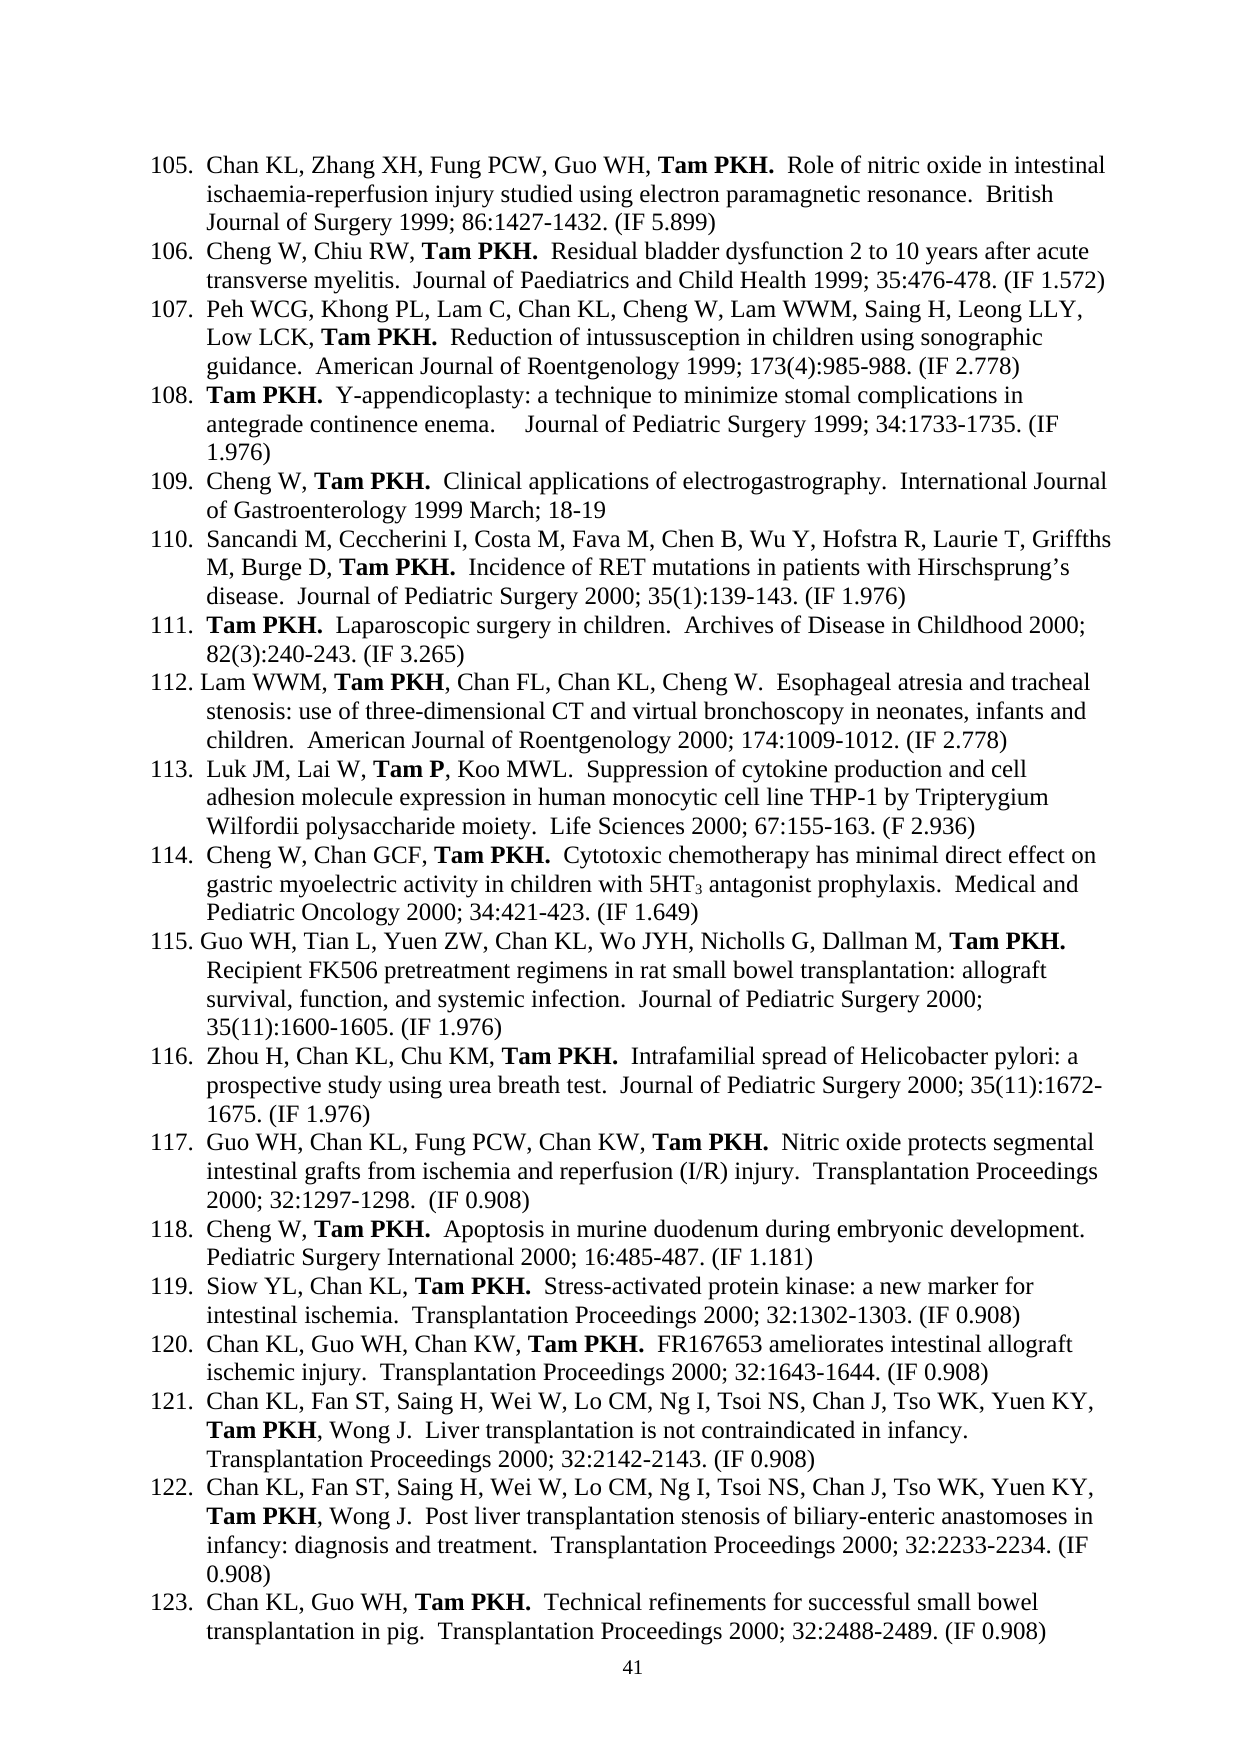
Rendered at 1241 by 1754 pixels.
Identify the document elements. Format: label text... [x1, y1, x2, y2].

text 123. Chan KL, Guo WH, Tam PKH. Technical refinements for successful small bowel transplantation in pig. Transplantation Proceedings 2000; 32:2488-2489. (IF 0.908) [150, 1587, 1116, 1645]
text 108. Tam PKH. Y-appendicoplasty: a technique to minimize stomal complications in antegrade continence enema. Journal of Pediatric Surgery 1999; 34:1733-1735. (IF 1.976) [150, 380, 1116, 466]
text 119. Siow YL, Chan KL, Tam PKH. Stress-activated protein kinase: a new marker for intestinal ischemia. Transplantation Proceedings 2000; 32:1302-1303. (IF 0.908) [150, 1271, 1116, 1329]
text 105. Chan KL, Zhang XH, Fung PCW, Guo WH, Tam PKH. Role of nitric oxide in intestinal ischaemia-reperfusion injury studied using electron paramagnetic resonance. British Journal of Surgery 1999; 86:1427-1432. (IF 5.899) [150, 150, 1116, 236]
text 116. Zhou H, Chan KL, Chu KM, Tam PKH. Intrafamilial spread of Helicobacter pylori: a prospective study using urea breath test. Journal of Pediatric Surgery 2000; 35(11):1672-1675. (IF 1.976) [150, 1041, 1116, 1127]
text 114. Cheng W, Chan GCF, Tam PKH. Cytotoxic chemotherapy has minimal direct effect on gastric myoelectric activity in children with 5HT3 antagonist prophylaxis. Medical and Pediatric Oncology 2000; 34:421-423. (IF 1.649) [150, 840, 1116, 926]
list Guo WH, Tian L, Yuen ZW, Chan KL, Wo JYH, Nicholls G, Dallman M, Tam PKH. Recipient FK506 pretreatment regimens in rat small bowel transplantation: allograft survival, function, and systemic infection. Journal of Pediatric Surgery 2000; 35(11):1600-1605. (IF 1.976) [150, 926, 1116, 1041]
text 120. Chan KL, Guo WH, Chan KW, Tam PKH. FR167653 ameliorates intestinal allograft ischemic injury. Transplantation Proceedings 2000; 32:1643-1644. (IF 0.908) [150, 1329, 1116, 1386]
text 111. Tam PKH. Laparoscopic surgery in children. Archives of Disease in Childhood 2000; 82(3):240-243. (IF 3.265) [150, 610, 1116, 667]
text 113. Luk JM, Lai W, Tam P, Koo MWL. Suppression of cytokine production and cell adhesion molecule expression in human monocytic cell line THP-1 by Tripterygium Wilfordii polysaccharide moiety. Life Sciences 2000; 67:155-163. (F 2.936) [150, 754, 1116, 840]
text 109. Cheng W, Tam PKH. Clinical applications of electrogastrography. International Journal of Gastroenterology 1999 March; 18-19 [150, 466, 1116, 524]
text 107. Peh WCG, Khong PL, Lam C, Chan KL, Cheng W, Lam WWM, Saing H, Leong LLY, Low LCK, Tam PKH. Reduction of intussusception in children using sonographic guidance. American Journal of Roentgenology 1999; 173(4):985-988. (IF 2.778) [150, 294, 1116, 380]
text 118. Cheng W, Tam PKH. Apoptosis in murine duodenum during embryonic development. Pediatric Surgery International 2000; 16:485-487. (IF 1.181) [150, 1214, 1116, 1271]
text 110. Sancandi M, Ceccherini I, Costa M, Fava M, Chen B, Wu Y, Hofstra R, Laurie T, Griffths M, Burge D, Tam PKH. Incidence of RET mutations in patients with Hirschsprung’s disease. Journal of Pediatric Surgery 2000; 35(1):139-143. (IF 1.976) [150, 524, 1116, 610]
list Lam WWM, Tam PKH, Chan FL, Chan KL, Cheng W. Esophageal atresia and tracheal stenosis: use of three-dimensional CT and virtual bronchoscopy in neonates, infants and children. American Journal of Roentgenology 2000; 174:1009-1012. (IF 2.778) [150, 667, 1116, 754]
text 106. Cheng W, Chiu RW, Tam PKH. Residual bladder dysfunction 2 to 10 years after acute transverse myelitis. Journal of Paediatrics and Child Health 1999; 35:476-478. (IF 1.572) [150, 236, 1116, 294]
text 117. Guo WH, Chan KL, Fung PCW, Chan KW, Tam PKH. Nitric oxide protects segmental intestinal grafts from ischemia and reperfusion (I/R) injury. Transplantation Proceedings 2000; 32:1297-1298. (IF 0.908) [150, 1127, 1116, 1214]
text 122. Chan KL, Fan ST, Saing H, Wei W, Lo CM, Ng I, Tsoi NS, Chan J, Tso WK, Yuen KY, Tam PKH, Wong J. Post liver transplantation stenosis of biliary-enteric anastomoses in infancy: diagnosis and treatment. Transplantation Proceedings 2000; 32:2233-2234. (IF 0.908) [150, 1472, 1116, 1587]
text 121. Chan KL, Fan ST, Saing H, Wei W, Lo CM, Ng I, Tsoi NS, Chan J, Tso WK, Yuen KY, Tam PKH, Wong J. Liver transplantation is not contraindicated in infancy. Transplantation Proceedings 2000; 32:2142-2143. (IF 0.908) [150, 1386, 1116, 1472]
